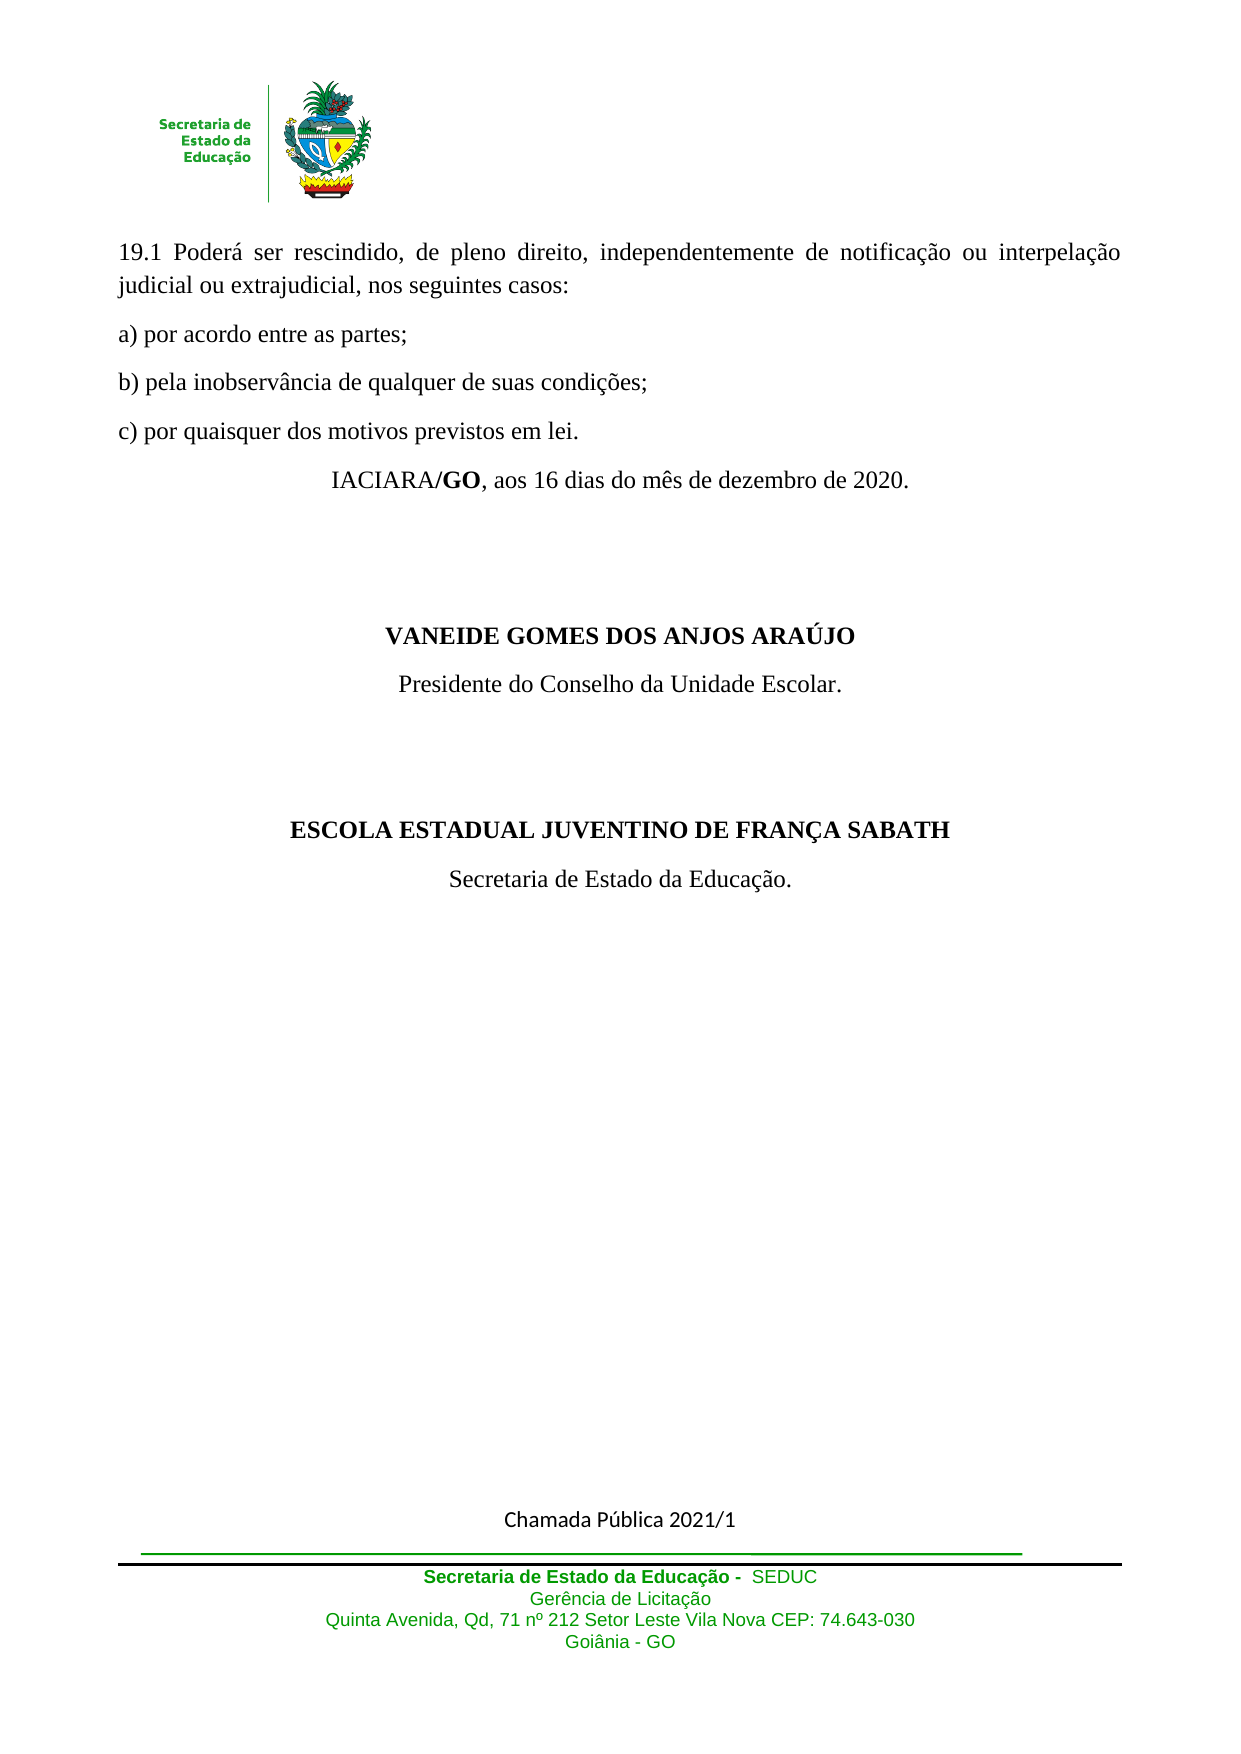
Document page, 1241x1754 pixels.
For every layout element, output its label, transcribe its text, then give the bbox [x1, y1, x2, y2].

text b) pela inobservância de qualquer de suas condições; [118, 367, 1122, 396]
text c) por quaisquer dos motivos previstos em lei. [118, 416, 1122, 445]
text IACIARA/GO, aos 16 dias do mês de dezembro de 2020. [118, 465, 1122, 493]
text Secretaria de Estado da Educação. [118, 864, 1122, 893]
picture [118, 73, 412, 210]
text a) por acordo entre as partes; [118, 319, 1122, 348]
text ESCOLA ESTADUAL JUVENTINO DE FRANÇA SABATH [118, 815, 1122, 844]
text VANEIDE GOMES DOS ANJOS ARAÚJO [118, 621, 1122, 649]
text Presidente do Conselho da Unidade Escolar. [118, 669, 1122, 698]
text 19.1 Poderá ser rescindido, de pleno direito, independentemente de notificação ou interpelação judicial ou extrajudicial, nos seguintes casos: [118, 237, 1122, 299]
